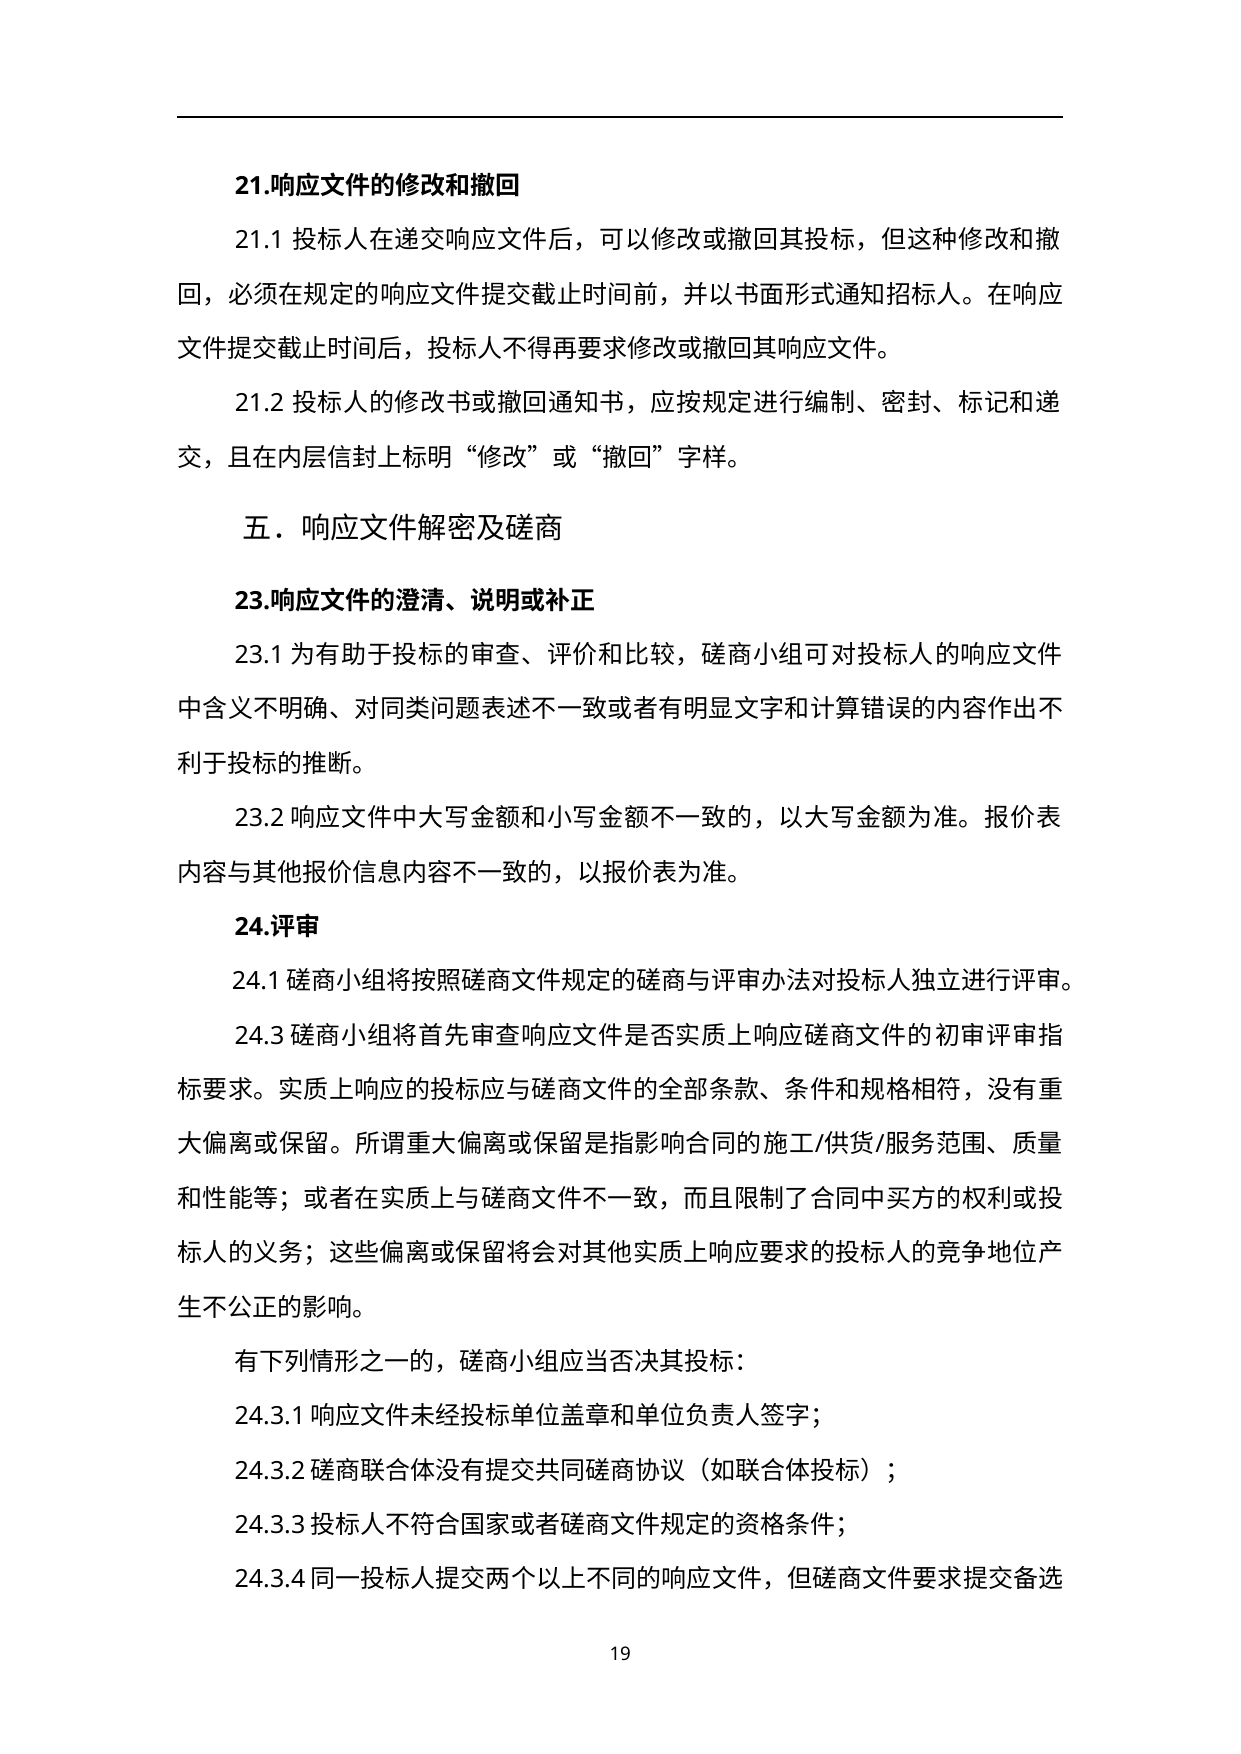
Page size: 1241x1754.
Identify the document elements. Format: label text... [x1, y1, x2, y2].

text 23.2响应文件中大写金额和小写金额不一致的，以大写金额为准。报价表内容与其他报价信息内容不一致的，以报价表为准。 [177, 798, 1063, 888]
text 23.响应文件的澄清、说明或补正 [177, 580, 1063, 616]
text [177, 1559, 1063, 1595]
text 有下列情形之一的，磋商小组应当否决其投标： [177, 1341, 1063, 1378]
text 21.1 投标人在递交响应文件后，可以修改或撤回其投标，但这种修改和撤回，必须在规定的响应文件提交截止时间前，并以书面形式通知招标人。在响应文件提交截止时间后，投标人不得再要求修改或撤回其响应文件。 [177, 220, 1063, 365]
subtitle 五．响应文件解密及磋商 [177, 504, 1063, 546]
text 24.1磋商小组将按照磋商文件规定的磋商与评审办法对投标人独立进行评审。 [177, 961, 1063, 997]
text 21.2 投标人的修改书或撤回通知书，应按规定进行编制、密封、标记和递交，且在内层信封上标明“修改”或“撤回”字样。 [177, 383, 1063, 473]
text 24.3磋商小组将首先审查响应文件是否实质上响应磋商文件的初审评审指标要求。实质上响应的投标应与磋商文件的全部条款、条件和规格相符，没有重大偏离或保留。所谓重大偏离或保留是指影响合同的施工/供货/服务范围、质量和性能等；或者在实质上与磋商文件不一致，而且限制了合同中买方的权利或投标人的义务；这些偏离或保留将会对其他实质上响应要求的投标人的竞争地位产生不公正的影响。 [177, 1015, 1063, 1323]
text 24.3.2磋商联合体没有提交共同磋商协议（如联合体投标）； [177, 1450, 1063, 1486]
text 23.1为有助于投标的审查、评价和比较，磋商小组可对投标人的响应文件中含义不明确、对同类问题表述不一致或者有明显文字和计算错误的内容作出不利于投标的推断。 [177, 634, 1063, 779]
text 21.响应文件的修改和撤回 [177, 165, 1063, 202]
text 24.3.3投标人不符合国家或者磋商文件规定的资格条件； [177, 1504, 1063, 1541]
text 24.评审 [177, 906, 1063, 943]
text 24.3.1响应文件未经投标单位盖章和单位负责人签字； [177, 1396, 1063, 1432]
